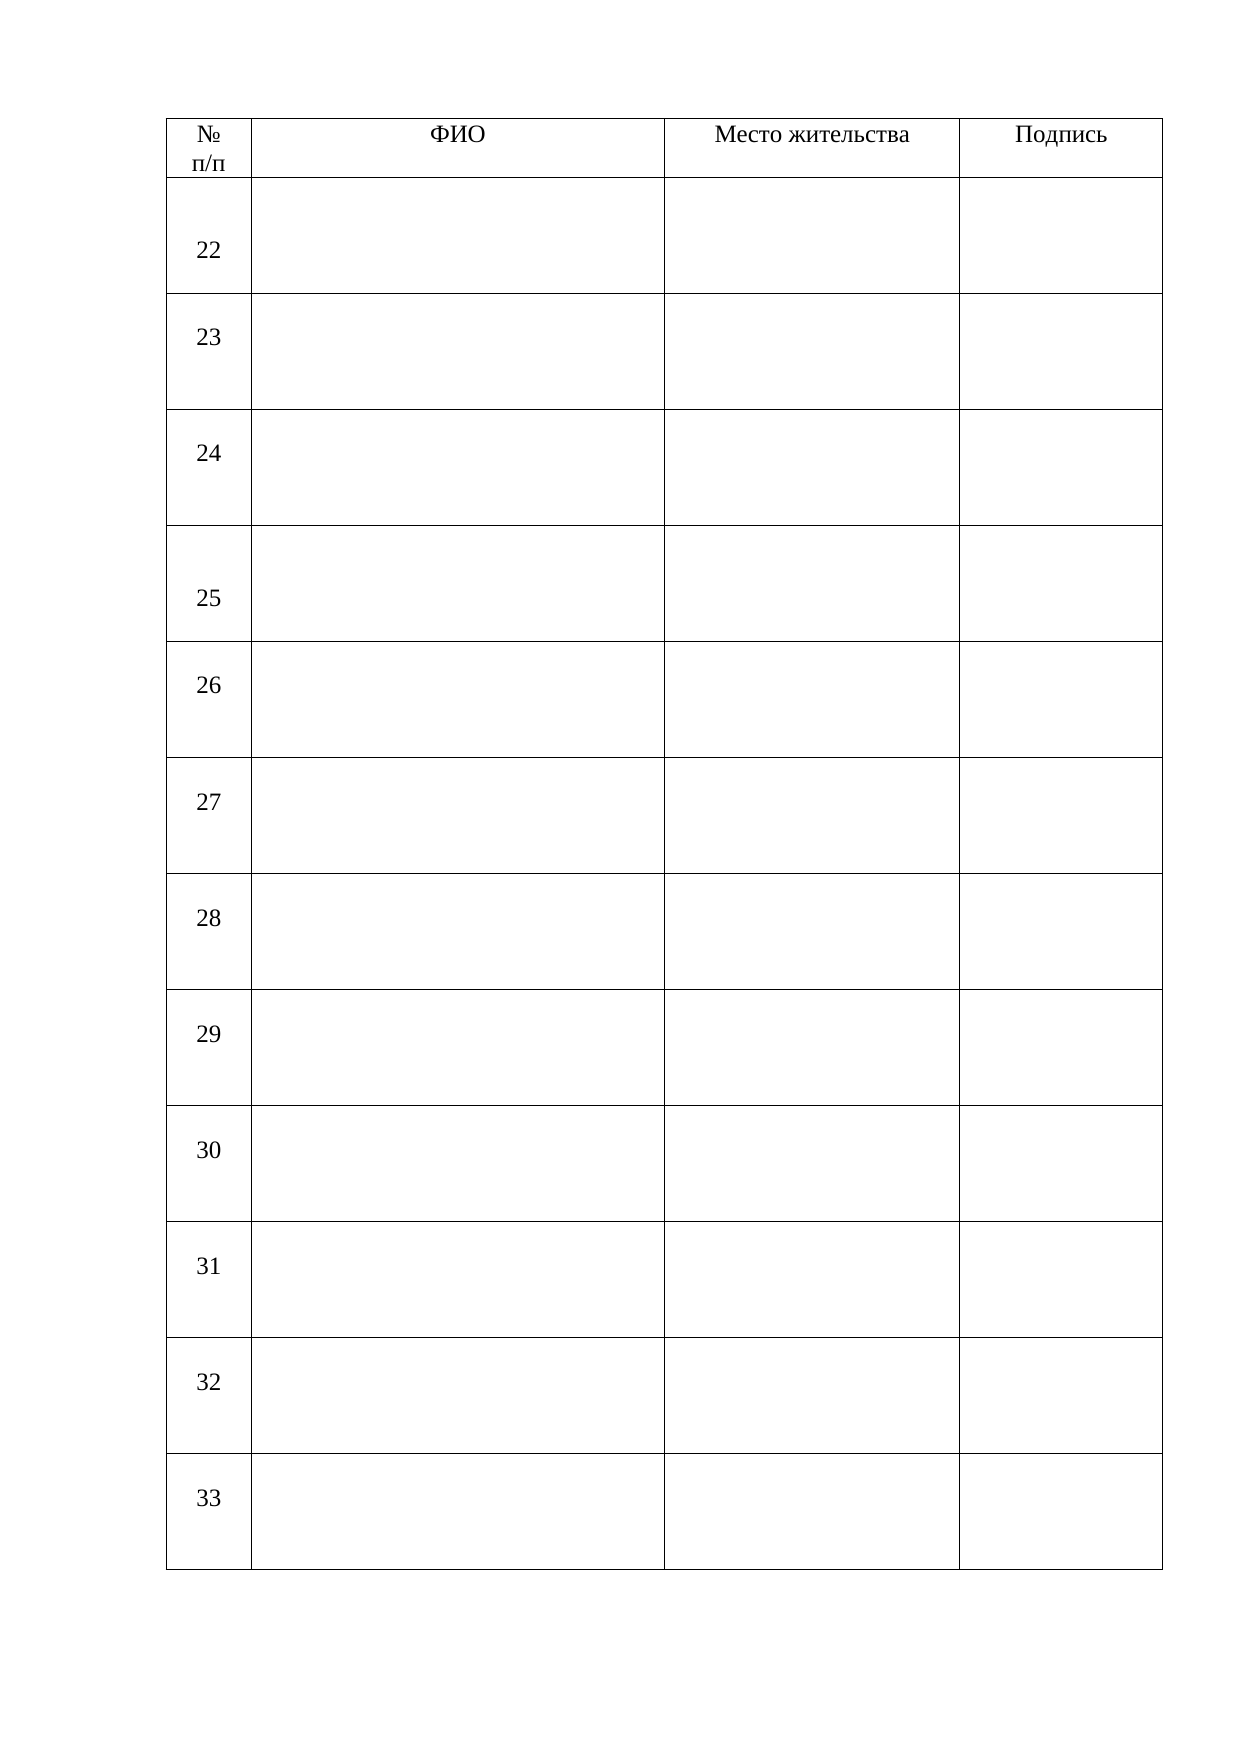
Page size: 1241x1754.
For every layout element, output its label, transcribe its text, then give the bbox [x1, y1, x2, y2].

table_cell 27 [167, 758, 251, 873]
table_header ФИО [252, 119, 664, 177]
table_cell [665, 1106, 959, 1221]
table_cell [252, 642, 664, 757]
table_cell [665, 874, 959, 989]
table_cell [665, 178, 959, 293]
table_cell [665, 1338, 959, 1453]
table_cell [252, 758, 664, 873]
table_cell [252, 178, 664, 293]
table_cell 30 [167, 1106, 251, 1221]
table_header Место жительства [665, 119, 959, 177]
table_header № п/п [167, 119, 251, 177]
table_cell 24 [167, 410, 251, 525]
table_cell 32 [167, 1338, 251, 1453]
table_cell [665, 1454, 959, 1569]
table_cell [960, 1222, 1162, 1337]
table_cell [665, 758, 959, 873]
table_cell [960, 758, 1162, 873]
table_cell [665, 990, 959, 1105]
table_cell [252, 1106, 664, 1221]
table_cell [960, 526, 1162, 641]
table_cell [252, 526, 664, 641]
table_cell [665, 642, 959, 757]
table_cell 28 [167, 874, 251, 989]
table_cell [665, 526, 959, 641]
table_cell [960, 874, 1162, 989]
table_cell 29 [167, 990, 251, 1105]
table_cell [252, 410, 664, 525]
table_cell [960, 178, 1162, 293]
table_cell [665, 294, 959, 409]
table_cell [960, 642, 1162, 757]
table_cell [665, 1222, 959, 1337]
table_cell [960, 294, 1162, 409]
table_header Подпись [960, 119, 1162, 177]
table_cell [252, 1454, 664, 1569]
table_cell [252, 1222, 664, 1337]
table_cell 33 [167, 1454, 251, 1569]
table_cell [960, 990, 1162, 1105]
table_cell 23 [167, 294, 251, 409]
table_cell [960, 1454, 1162, 1569]
table_cell [960, 410, 1162, 525]
table_cell 26 [167, 642, 251, 757]
table_cell [665, 410, 959, 525]
table_cell 22 [167, 178, 251, 293]
table_cell [252, 1338, 664, 1453]
table_cell [960, 1338, 1162, 1453]
table_cell [252, 294, 664, 409]
table_cell [252, 874, 664, 989]
table_cell [960, 1106, 1162, 1221]
table_cell [252, 990, 664, 1105]
table_cell 31 [167, 1222, 251, 1337]
table_cell 25 [167, 526, 251, 641]
